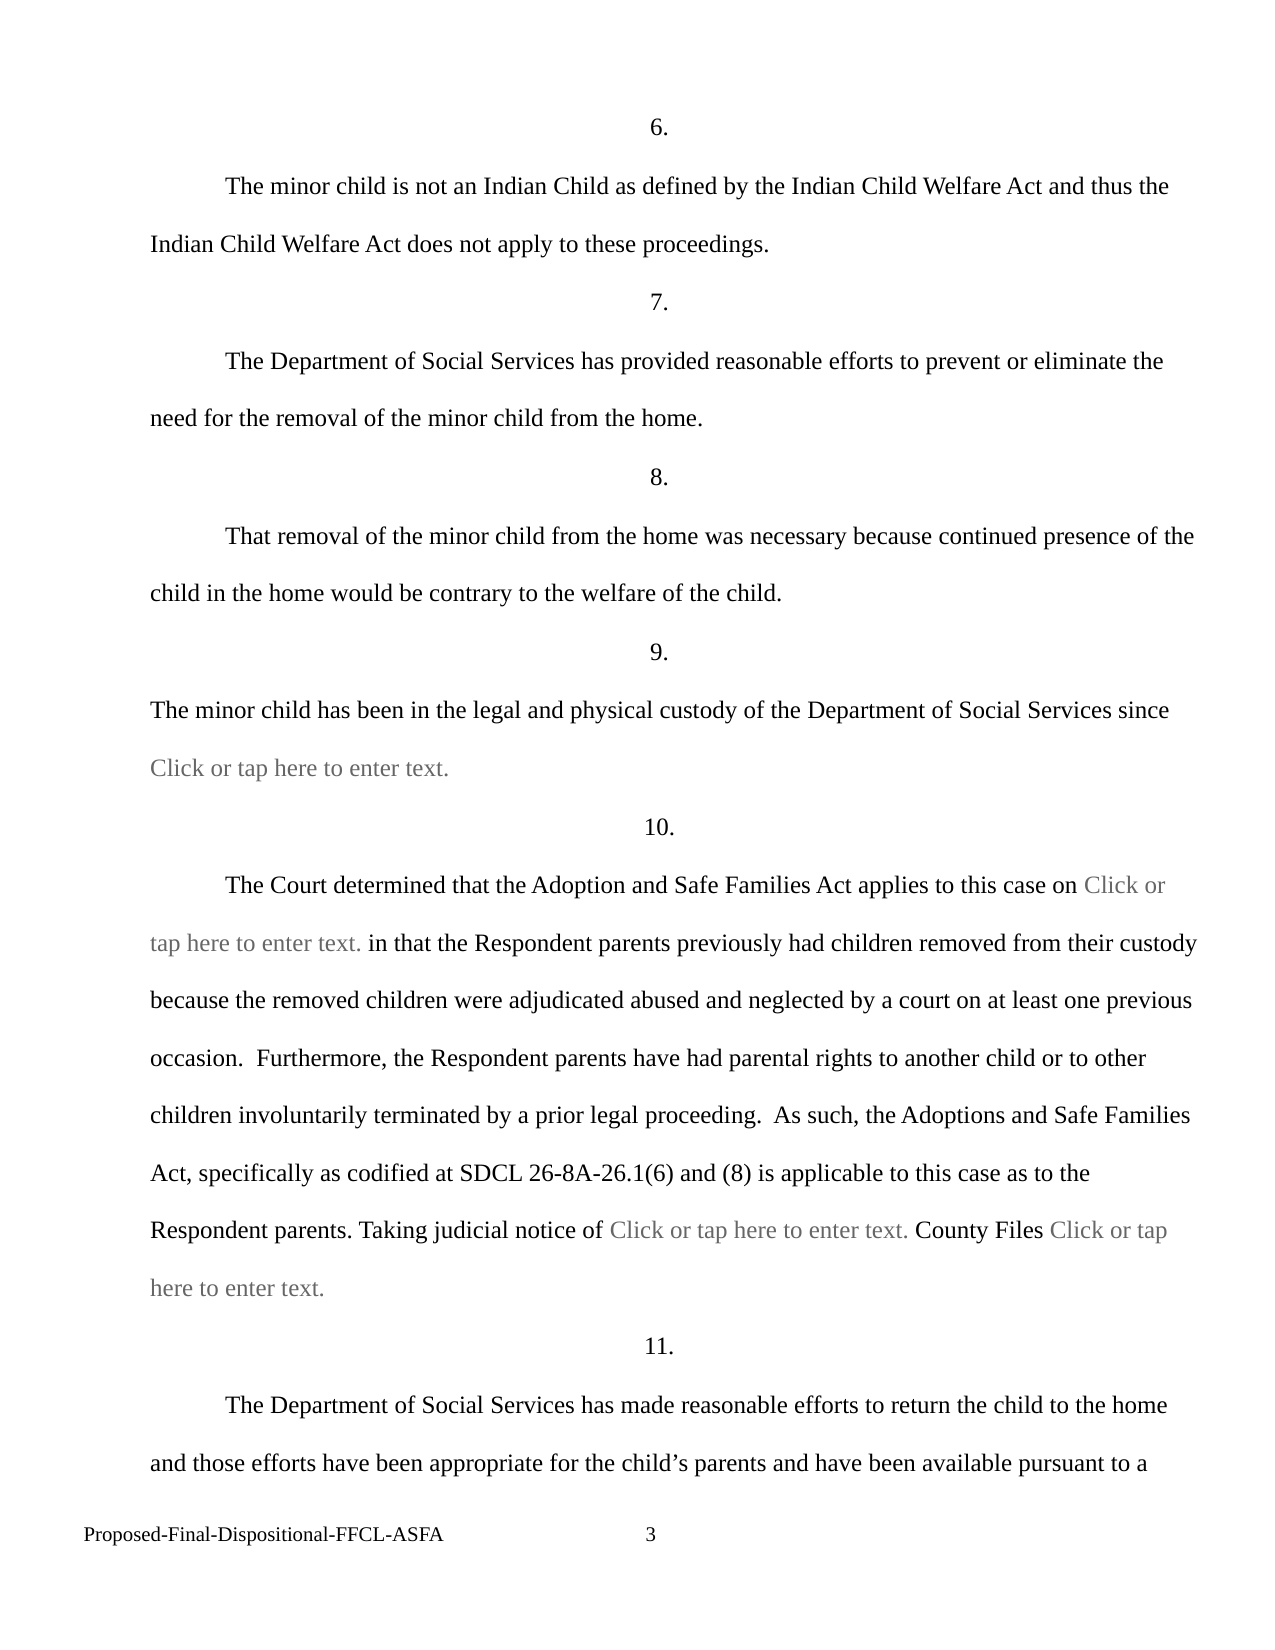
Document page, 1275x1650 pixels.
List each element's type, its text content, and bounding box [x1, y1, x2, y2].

text 8. [193, 462, 1125, 491]
text The Department of Social Services has provided reasonable efforts to prevent or eliminate the need for the removal of the minor child from the home. [150, 346, 1200, 432]
text 7. [193, 287, 1125, 316]
text 11. [193, 1331, 1125, 1360]
text The minor child has been in the legal and physical custody of the Department of Social Services since [149, 696, 1200, 782]
text 9. [193, 637, 1125, 666]
text 10. [193, 812, 1125, 840]
text The Court determined that the Adoption and Safe Families Act applies to this case on in that the Respondent parents previously had children removed from their custody because the removed children were adjudicated abused and neglected by a court on at least one previous occasion. Furthermore, the Respondent parents have had parental rights to another child or to other children involuntarily terminated by a prior legal proceeding. As such, the Adoptions and Safe Families Act, specifically as codified at SDCL 26-8A-26.1(6) and (8) is applicable to this case as to the Respondent parents. Taking judicial notice of County Files [150, 870, 1200, 1302]
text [150, 1390, 1200, 1476]
text The minor child is not an Indian Child as defined by the Indian Child Welfare Act and thus the Indian Child Welfare Act does not apply to these proceedings. [150, 171, 1200, 257]
text That removal of the minor child from the home was necessary because continued presence of the child in the home would be contrary to the welfare of the child. [150, 521, 1200, 607]
text 6. [193, 112, 1125, 141]
